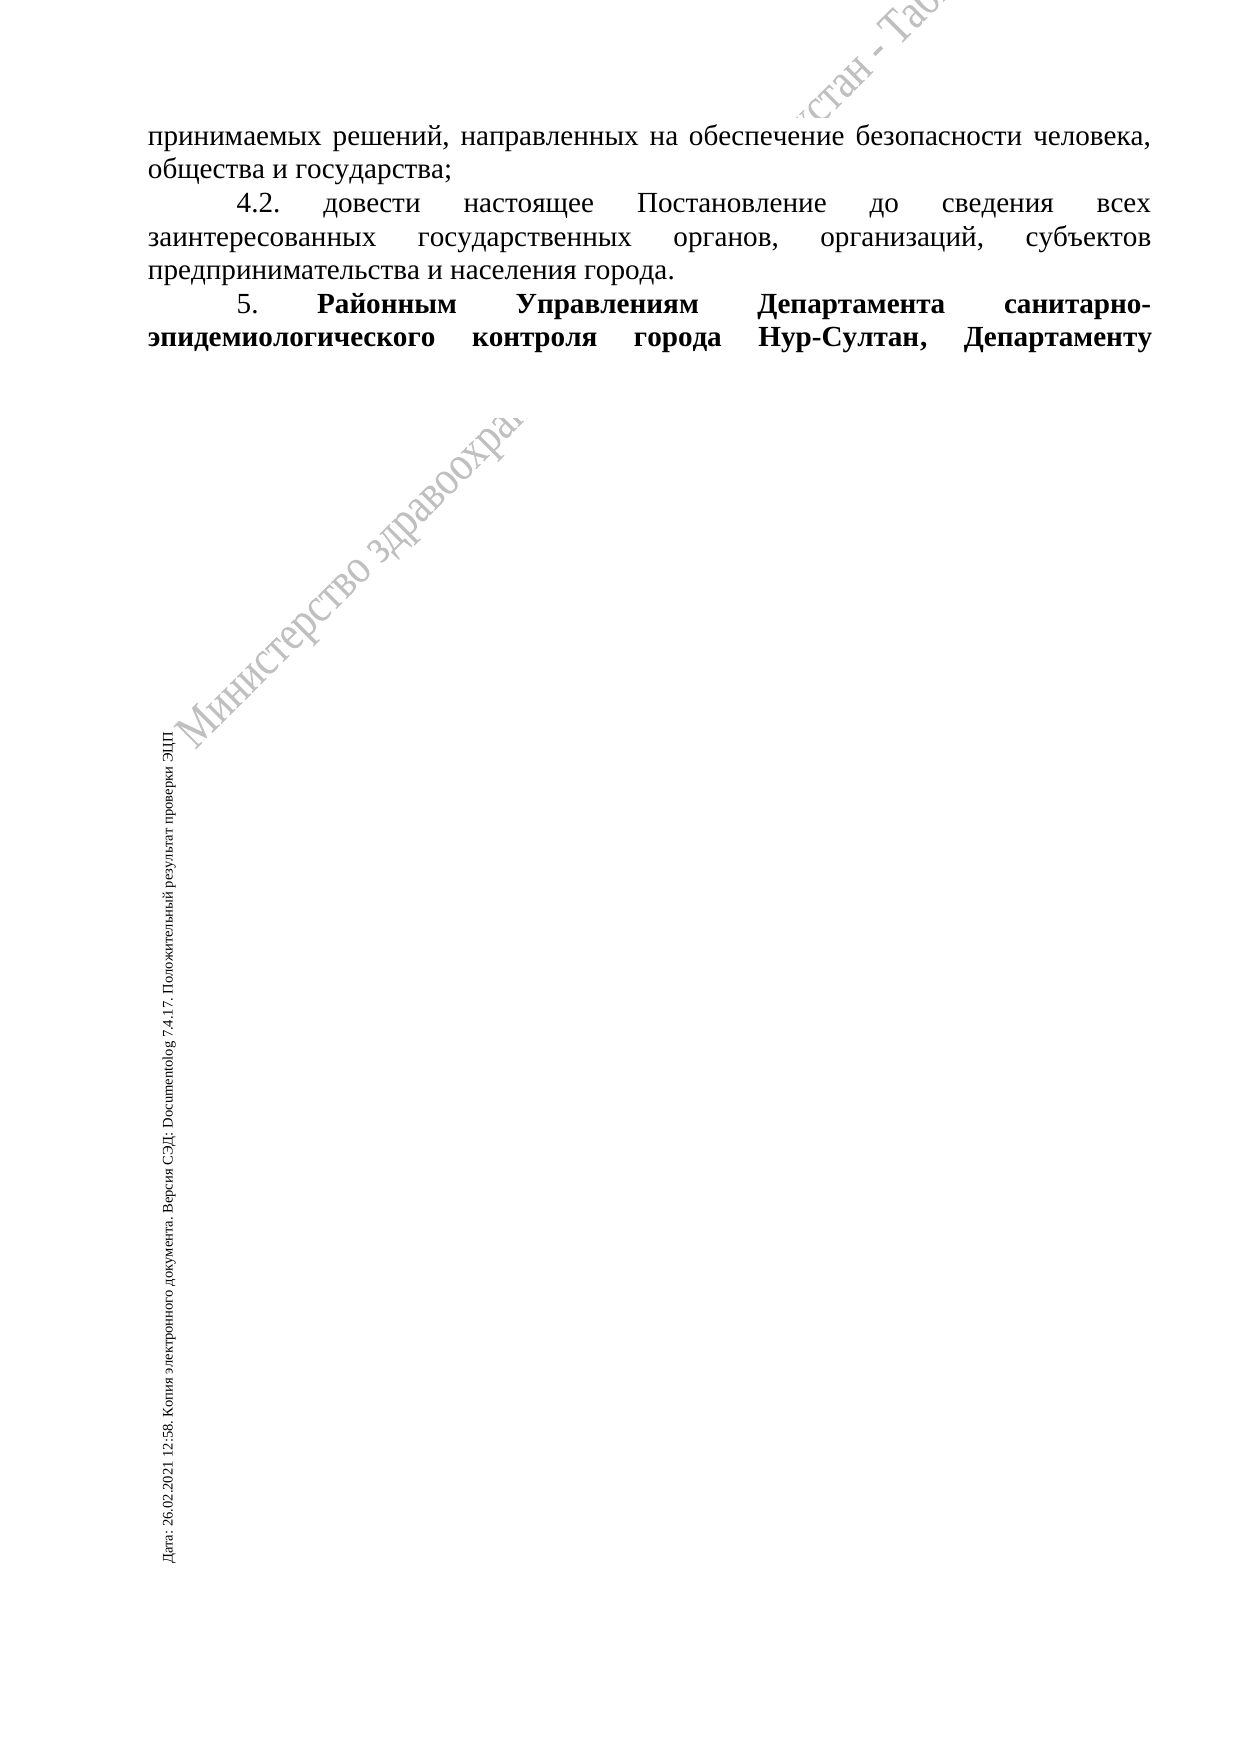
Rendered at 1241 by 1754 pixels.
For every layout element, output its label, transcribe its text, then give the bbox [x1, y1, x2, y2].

text 4.2. довести настоящее Постановление до сведения всех заинтересованных государственных органов, организаций, субъектов предпринимательства и населения города. [148, 185, 1152, 286]
text 5. Районным Управлениям Департамента санитарно-эпидемиологического контроля города Нур-Султан, Департаменту полиции города Нур-Султан, районным акиматам города Нур-Султан обеспечить усиленный контроль за исполнением настоящего Постановления. [148, 286, 1152, 417]
text 4.1. обеспечить проведение информационного сопровождения в средствах массовой информации, социальных сетях и мессенджерах о принимаемых мерах, объяснить важность и жизненную необходимость принимаемых решений, направленных на обеспечение безопасности человека, общества и государства; [148, 118, 1152, 185]
